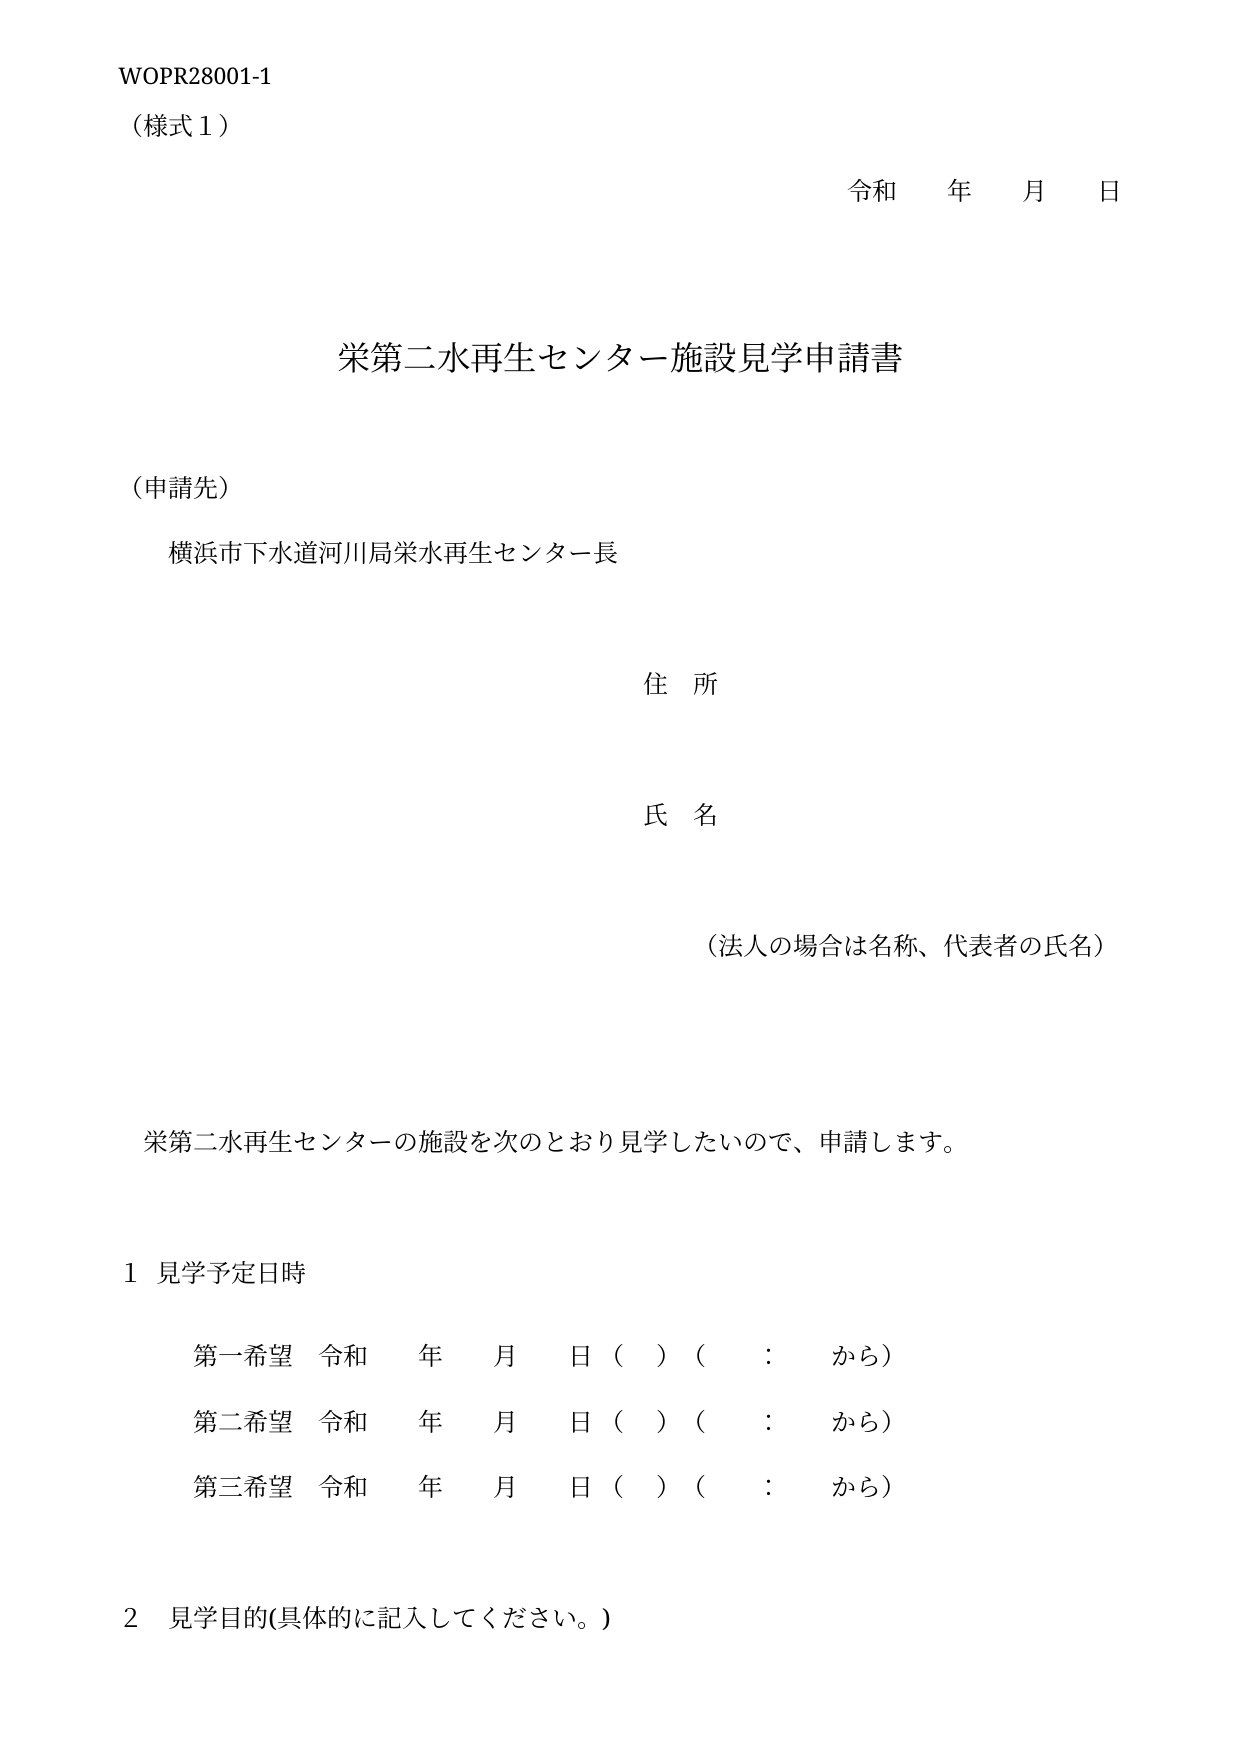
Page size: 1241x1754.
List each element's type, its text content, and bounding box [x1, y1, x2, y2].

text 住 所 [118, 650, 1122, 716]
text 栄第二水再生センター施設見学申請書 [118, 323, 1122, 388]
text （法人の場合は名称、代表者の氏名） [118, 912, 1122, 977]
text 第二希望 令和 年 月 日 （ ）（ ： から） [118, 1388, 1122, 1453]
text （申請先） [118, 454, 1122, 519]
text 第一希望 令和 年 月 日 （ ）（ ： から） [118, 1322, 1122, 1388]
text ２ 見学目的(具体的に記入してください。) [118, 1584, 1122, 1649]
text 第三希望 令和 年 月 日 （ ）（ ： から） [118, 1453, 1122, 1518]
text 横浜市下水道河川局栄水再生センター長 [118, 519, 1122, 585]
text 令和 年 月 日 [118, 157, 1122, 223]
text 栄第二水再生センターの施設を次のとおり見学したいので、申請します。 [118, 1108, 1122, 1173]
text WOPR28001-1 [118, 59, 1122, 92]
text （様式１） [118, 92, 1122, 157]
text 氏 名 [118, 781, 1122, 846]
text １ 見学予定日時 [118, 1239, 1122, 1304]
